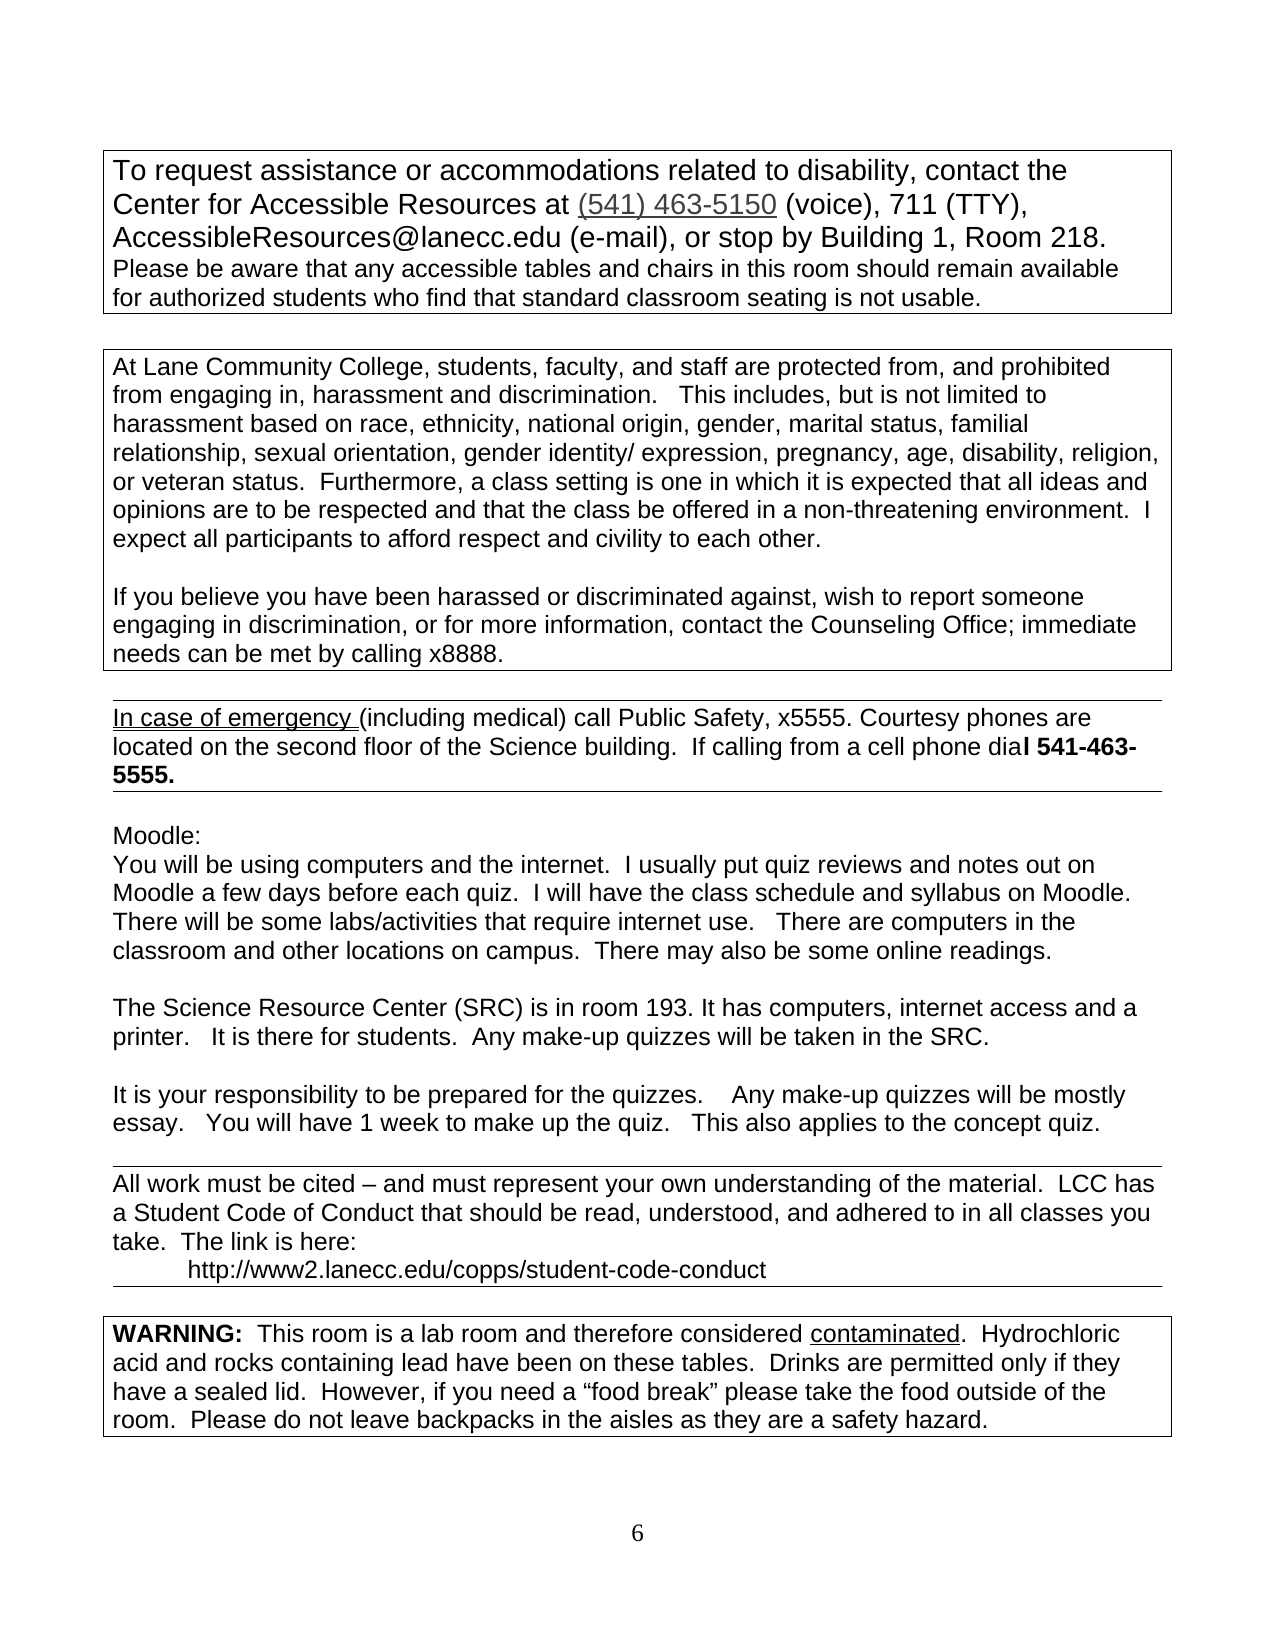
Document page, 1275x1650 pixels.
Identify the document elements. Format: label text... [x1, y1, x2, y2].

text Please be aware that any accessible tables and chairs in this room should remain available for authorized students who find that standard classroom seating is not usable. [104, 251, 1171, 313]
text The Science Resource Center (SRC) is in room 193. It has computers, internet access and a printer. It is there for students. Any make-up quizzes will be taken in the SRC. [112, 993, 1162, 1051]
text All work must be cited – and must represent your own understanding of the material. LCC has a Student Code of Conduct that should be read, understood, and adhered to in all classes you take. The link is here: [112, 1167, 1162, 1252]
text If you believe you have been harassed or discriminated against, wish to report someone engaging in discrimination, or for more information, contact the Counseling Office; immediate needs can be met by calling x8888. [104, 578, 1171, 670]
text It is your responsibility to be prepared for the quizzes. Any make-up quizzes will be mostly essay. You will have 1 week to make up the quiz. This also applies to the concept quiz. [112, 1080, 1162, 1137]
text You will be using computers and the internet. I usually put quiz reviews and notes out on Moodle a few days before each quiz. I will have the class schedule and syllabus on Moodle. There will be some labs/activities that require internet use. There are computers in the classroom and other locations on campus. There may also be some online readings. [112, 850, 1162, 965]
text At Lane Community College, students, faculty, and staff are protected from, and prohibited from engaging in, harassment and discrimination. This includes, but is not limited to harassment based on race, ethnicity, national origin, gender, marital status, familial relationship, sexual orientation, gender identity/ expression, pregnancy, age, disability, religion, or veteran status. Furthermore, a class setting is one in which it is expected that all ideas and opinions are to be respected and that the class be offered in a non-threatening environment. I expect all participants to afford respect and civility to each other. [104, 350, 1171, 553]
text In case of emergency (including medical) call Public Safety, x5555. Courtesy phones are located on the second floor of the Science building. If calling from a cell phone dial 541-463-5555. [112, 701, 1162, 792]
text http://www2.lanecc.edu/copps/student-code-conduct [112, 1252, 1162, 1287]
text Moodle: [112, 821, 1162, 850]
text WARNING: This room is a lab room and therefore considered contaminated. Hydrochloric acid and rocks containing lead have been on these tables. Drinks are permitted only if they have a sealed lid. However, if you need a “food break” please take the food outside of the room. Please do not leave backpacks in the aisles as they are a safety hazard. [104, 1317, 1171, 1436]
text To request assistance or accommodations related to disability, contact the Center for Accessible Resources at (541) 463-5150 (voice), 711 (TTY), AccessibleResources@lanecc.edu (e-mail), or stop by Building 1, Room 218. [104, 151, 1171, 251]
